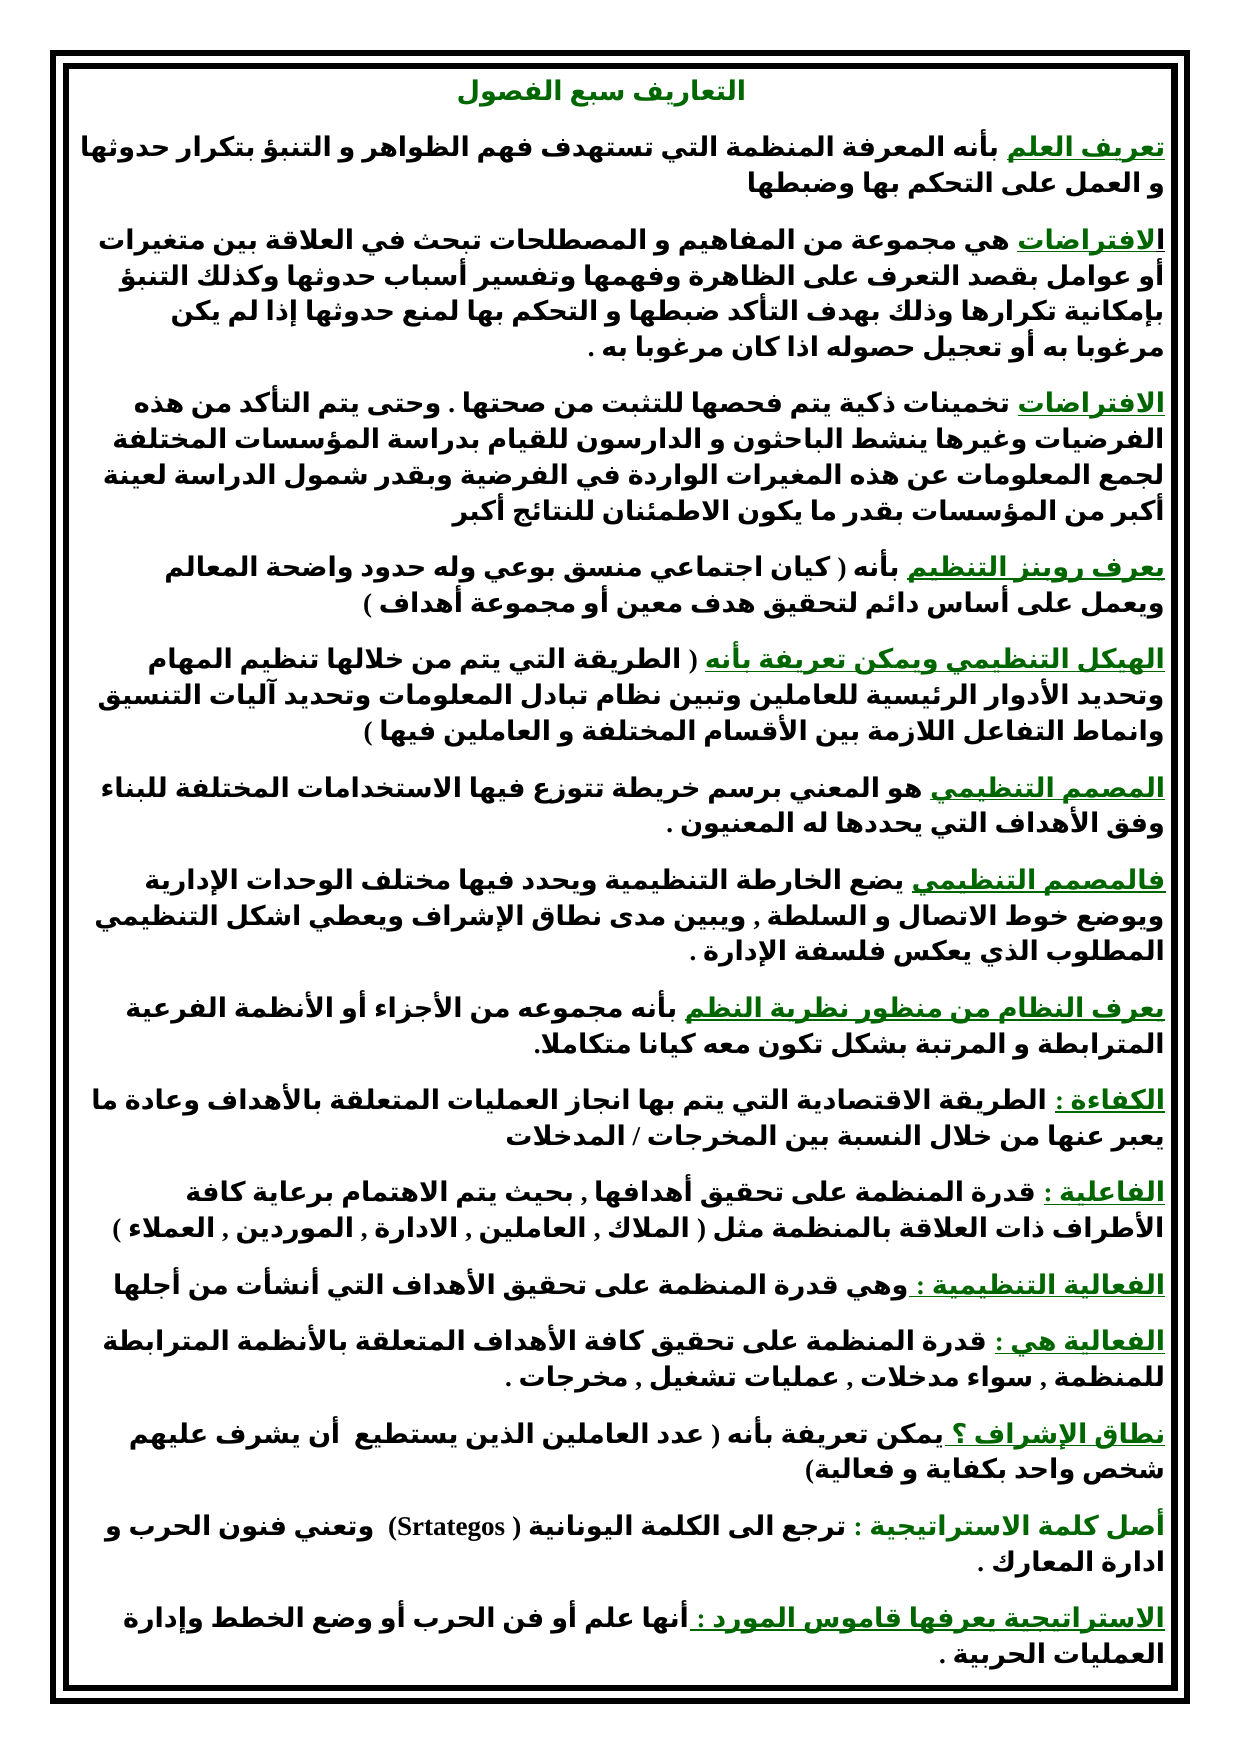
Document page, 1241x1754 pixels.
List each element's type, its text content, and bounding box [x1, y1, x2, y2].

text يعرف النظام من منظور نظرية النظم بأنه مجموعه من الأجزاء أو الأنظمة الفرعية المترابطة و المرتبة بشكل تكون معه كيانا متكاملا. [75, 992, 1165, 1059]
text الهيكل التنظيمي ويمكن تعريفة بأنه ( الطريقة التي يتم من خلالها تنظيم المهام وتحديد الأدوار الرئيسية للعاملين وتبين نظام تبادل المعلومات وتحديد آليات التنسيق وانماط التفاعل اللازمة بين الأقسام المختلفة و العاملين فيها ) [75, 644, 1165, 746]
text الافتراضات تخمينات ذكية يتم فحصها للتثبت من صحتها . وحتى يتم التأكد من هذه الفرضيات وغيرها ينشط الباحثون و الدارسون للقيام بدراسة المؤسسات المختلفة لجمع المعلومات عن هذه المغيرات الواردة في الفرضية وبقدر شمول الدراسة لعينة أكبر من المؤسسات بقدر ما يكون الاطمئنان للنتائج أكبر [75, 388, 1165, 526]
text الفعالية التنظيمية : وهي قدرة المنظمة على تحقيق الأهداف التي أنشأت من أجلها [75, 1269, 1165, 1300]
text فالمصمم التنظيمي يضع الخارطة التنظيمية ويحدد فيها مختلف الوحدات الإدارية ويوضع خوط الاتصال و السلطة , ويبين مدى نطاق الإشراف ويعطي اشكل التنظيمي المطلوب الذي يعكس فلسفة الإدارة . [75, 864, 1165, 967]
text نطاق الإشراف ؟ يمكن تعريفة بأنه ( عدد العاملين الذين يستطيع أن يشرف عليهم شخص واحد بكفاية و فعالية) [75, 1418, 1165, 1484]
text المصمم التنظيمي هو المعني برسم خريطة تتوزع فيها الاستخدامات المختلفة للبناء وفق الأهداف التي يحددها له المعنيون . [75, 772, 1165, 838]
text يعرف روبنز التنظيم بأنه ( كيان اجتماعي منسق بوعي وله حدود واضحة المعالم ويعمل على أساس دائم لتحقيق هدف معين أو مجموعة أهداف ) [75, 551, 1165, 618]
text تعريف العلم بأنه المعرفة المنظمة التي تستهدف فهم الظواهر و التنبؤ بتكرار حدوثها و العمل على التحكم بها وضبطها [75, 132, 1165, 198]
text الاستراتيجية يعرفها قاموس المورد : أنها علم أو فن الحرب أو وضع الخطط وإدارة العمليات الحربية . [75, 1602, 1165, 1669]
text الفعالية هي : قدرة المنظمة على تحقيق كافة الأهداف المتعلقة بالأنظمة المترابطة للمنظمة , سواء مدخلات , عمليات تشغيل , مخرجات . [75, 1325, 1165, 1392]
text التعاريف سبع الفصول [75, 75, 1128, 106]
text الفاعلية : قدرة المنظمة على تحقيق أهدافها , بحيث يتم الاهتمام برعاية كافة الأطراف ذات العلاقة بالمنظمة مثل ( الملاك , العاملين , الادارة , الموردين , العملاء ) [75, 1177, 1165, 1243]
text الكفاءة : الطريقة الاقتصادية التي يتم بها انجاز العمليات المتعلقة بالأهداف وعادة ما يعبر عنها من خلال النسبة بين المخرجات / المدخلات [75, 1084, 1165, 1151]
text الافتراضات هي مجموعة من المفاهيم و المصطلحات تبحث في العلاقة بين متغيرات أو عوامل بقصد التعرف على الظاهرة وفهمها وتفسير أسباب حدوثها وكذلك التنبؤ بإمكانية تكرارها وذلك بهدف التأكد ضبطها و التحكم بها لمنع حدوثها إذا لم يكن مرغوبا به أو تعجيل حصوله اذا كان مرغوبا به . [75, 224, 1165, 362]
text أصل كلمة الاستراتيجية : ترجع الى الكلمة اليونانية ( Srtategos) وتعني فنون الحرب و ادارة المعارك . [75, 1510, 1165, 1577]
